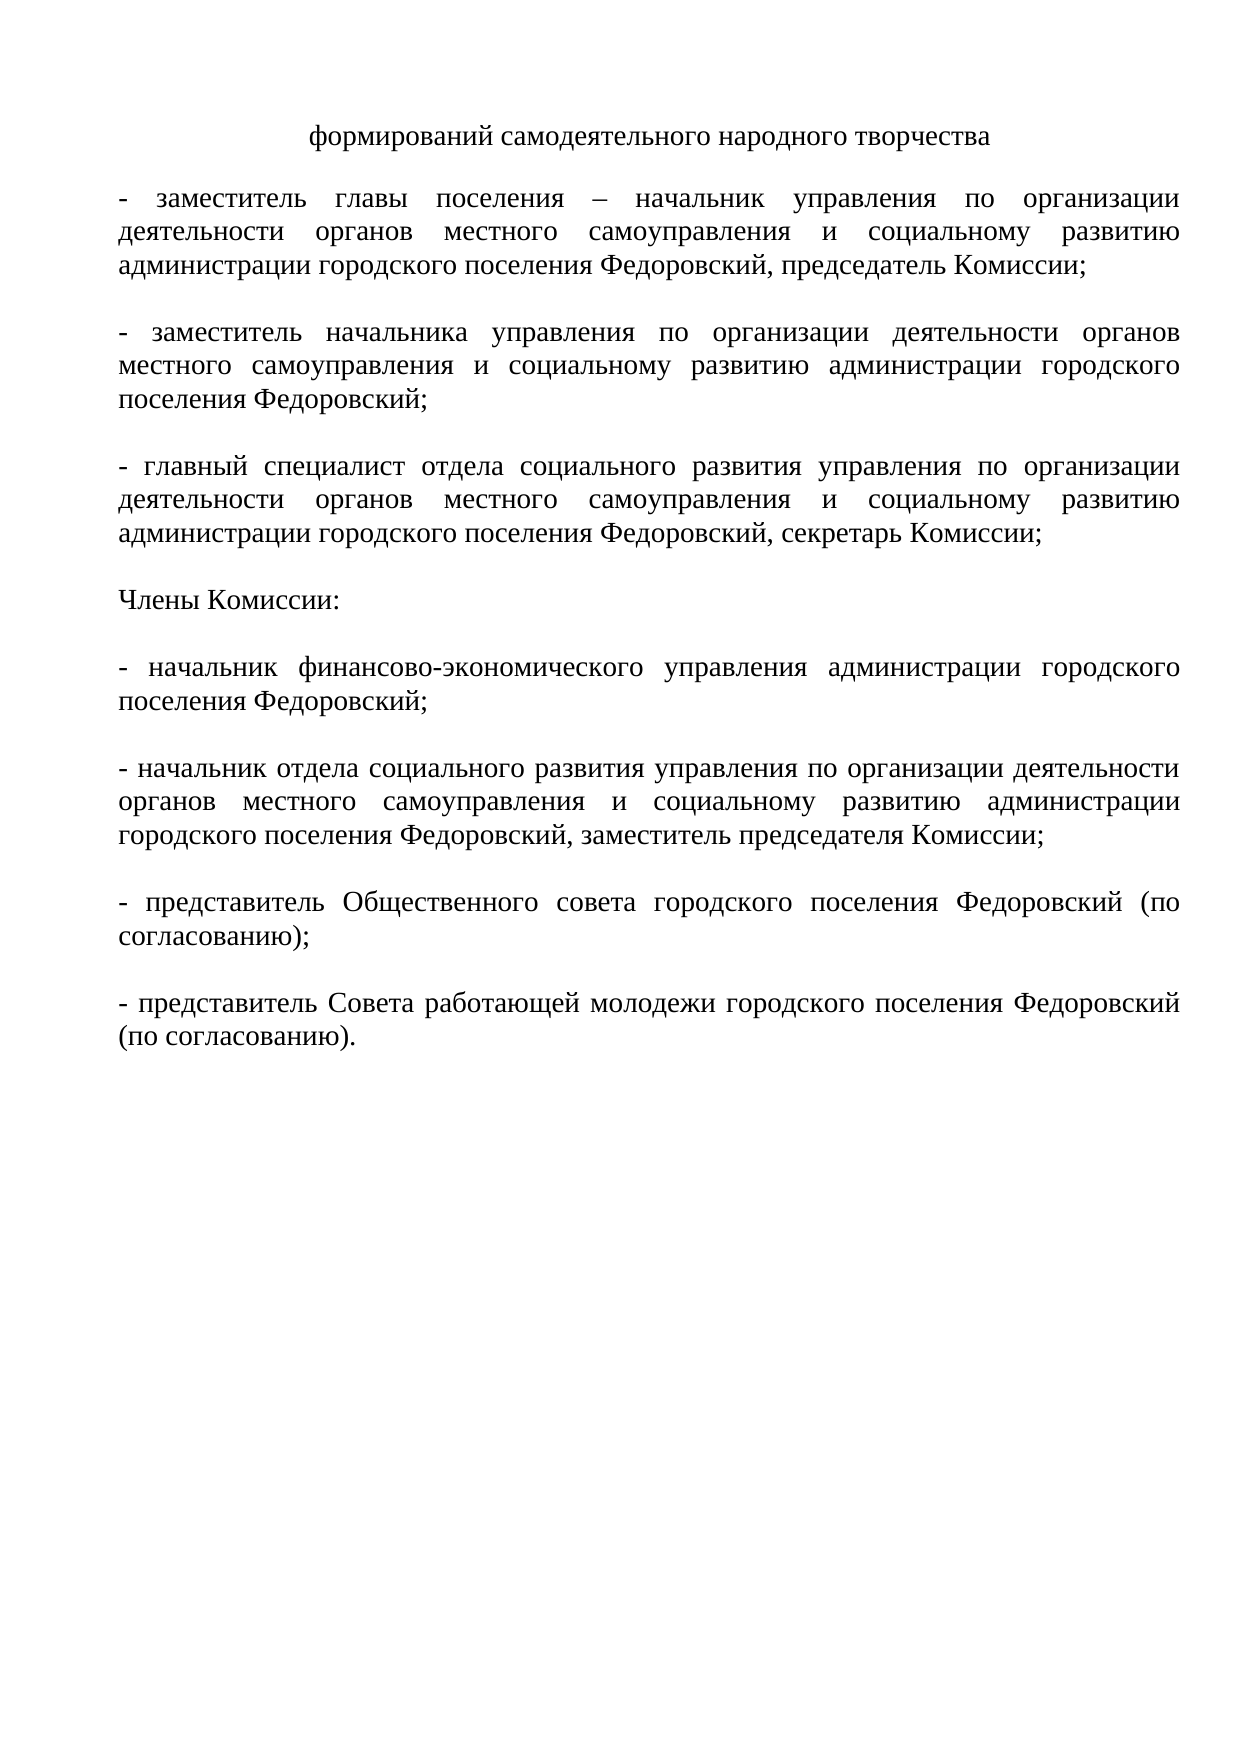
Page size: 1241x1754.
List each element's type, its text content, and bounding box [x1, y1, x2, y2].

text Члены Комиссии: [118, 582, 1181, 616]
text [118, 118, 1181, 180]
text - главный специалист отдела социального развития управления по организации деятельности органов местного самоуправления и социальному развитию администрации городского поселения Федоровский, секретарь Комиссии; [118, 448, 1181, 549]
text - начальник отдела социального развития управления по организации деятельности органов местного самоуправления и социальному развитию администрации городского поселения Федоровский, заместитель председателя Комиссии; [118, 750, 1181, 851]
text - представитель Общественного совета городского поселения Федоровский (по согласованию); [118, 884, 1181, 951]
text - представитель Совета работающей молодежи городского поселения Федоровский (по согласованию). [118, 985, 1181, 1052]
text - заместитель главы поселения – начальник управления по организации деятельности органов местного самоуправления и социальному развитию администрации городского поселения Федоровский, председатель Комиссии; [118, 180, 1181, 280]
text - начальник финансово-экономического управления администрации городского поселения Федоровский; [118, 649, 1181, 716]
text - заместитель начальника управления по организации деятельности органов местного самоуправления и социальному развитию администрации городского поселения Федоровский; [118, 314, 1181, 414]
